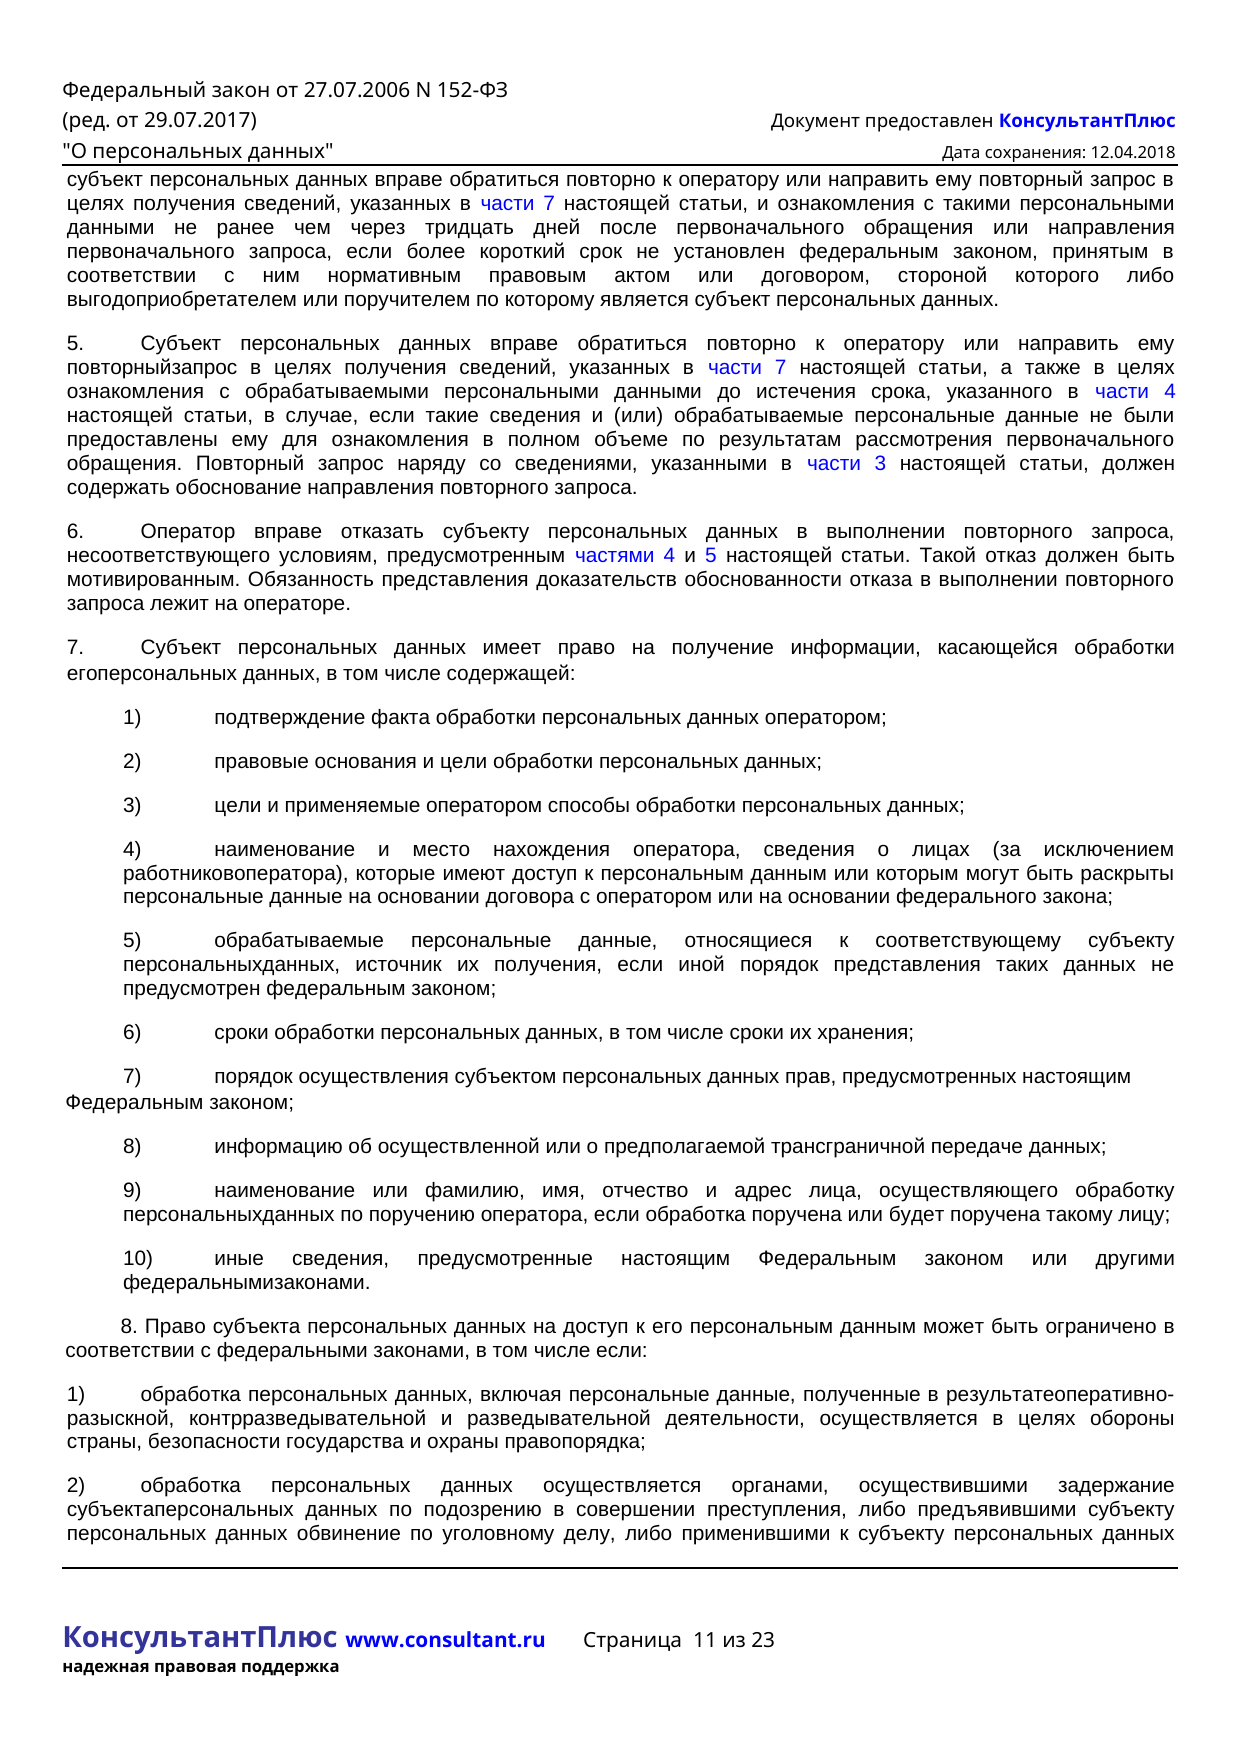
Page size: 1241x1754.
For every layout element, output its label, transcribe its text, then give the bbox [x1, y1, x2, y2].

list наименование или фамилию, имя, отчество и адрес лица, осуществляющего обработку персональныхданных по поручению оператора, если обработка поручена или будет поручена такому лицу; [123, 1178, 1176, 1226]
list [67, 167, 1176, 311]
list обрабатываемые персональные данные, относящиеся к соответствующему субъекту персональныхданных, источник их получения, если иной порядок представления таких данных не предусмотрен федеральным законом; [123, 928, 1176, 1000]
list Оператор вправе отказать субъекту персональных данных в выполнении повторного запроса, несоответствующего условиям, предусмотренным частями 4 и 5 настоящей статьи. Такой отказ должен быть мотивированным. Обязанность представления доказательств обоснованности отказа в выполнении повторного запроса лежит на операторе. [67, 519, 1176, 614]
list Субъект персональных данных имеет право на получение информации, касающейся обработки егоперсональных данных, в том числе содержащей: [67, 634, 1176, 685]
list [67, 1473, 1176, 1545]
list иные сведения, предусмотренные настоящим Федеральным законом или другими федеральнымизаконами. [123, 1246, 1176, 1293]
list цели и применяемые оператором способы обработки персональных данных; [123, 792, 1176, 816]
list наименование и место нахождения оператора, сведения о лицах (за исключением работниковоператора), которые имеют доступ к персональным данным или которым могут быть раскрыты персональные данные на основании договора с оператором или на основании федерального закона; [123, 836, 1176, 908]
list Субъект персональных данных вправе обратиться повторно к оператору или направить ему повторныйзапрос в целях получения сведений, указанных в части 7 настоящей статьи, а также в целях ознакомления с обрабатываемыми персональными данными до истечения срока, указанного в части 4 настоящей статьи, в случае, если такие сведения и (или) обрабатываемые персональные данные не были предоставлены ему для ознакомления в полном объеме по результатам рассмотрения первоначального обращения. Повторный запрос наряду со сведениями, указанными в части 3 настоящей статьи, должен содержать обоснование направления повторного запроса. [67, 331, 1176, 499]
list порядок осуществления субъектом персональных данных прав, предусмотренных настоящим [123, 1064, 1176, 1088]
text 8. Право субъекта персональных данных на доступ к его персональным данным может быть ограничено в соответствии с федеральными законами, в том числе если: [65, 1313, 1176, 1361]
list сроки обработки персональных данных, в том числе сроки их хранения; [123, 1020, 1176, 1044]
list обработка персональных данных, включая персональные данные, полученные в результатеоперативно-разыскной, контрразведывательной и разведывательной деятельности, осуществляется в целях обороны страны, безопасности государства и охраны правопорядка; [67, 1381, 1176, 1453]
list правовые основания и цели обработки персональных данных; [123, 748, 1176, 772]
list информацию об осуществленной или о предполагаемой трансграничной передаче данных; [123, 1134, 1176, 1158]
text Федеральным законом; [65, 1090, 1176, 1114]
list подтверждение факта обработки персональных данных оператором; [123, 704, 1176, 728]
